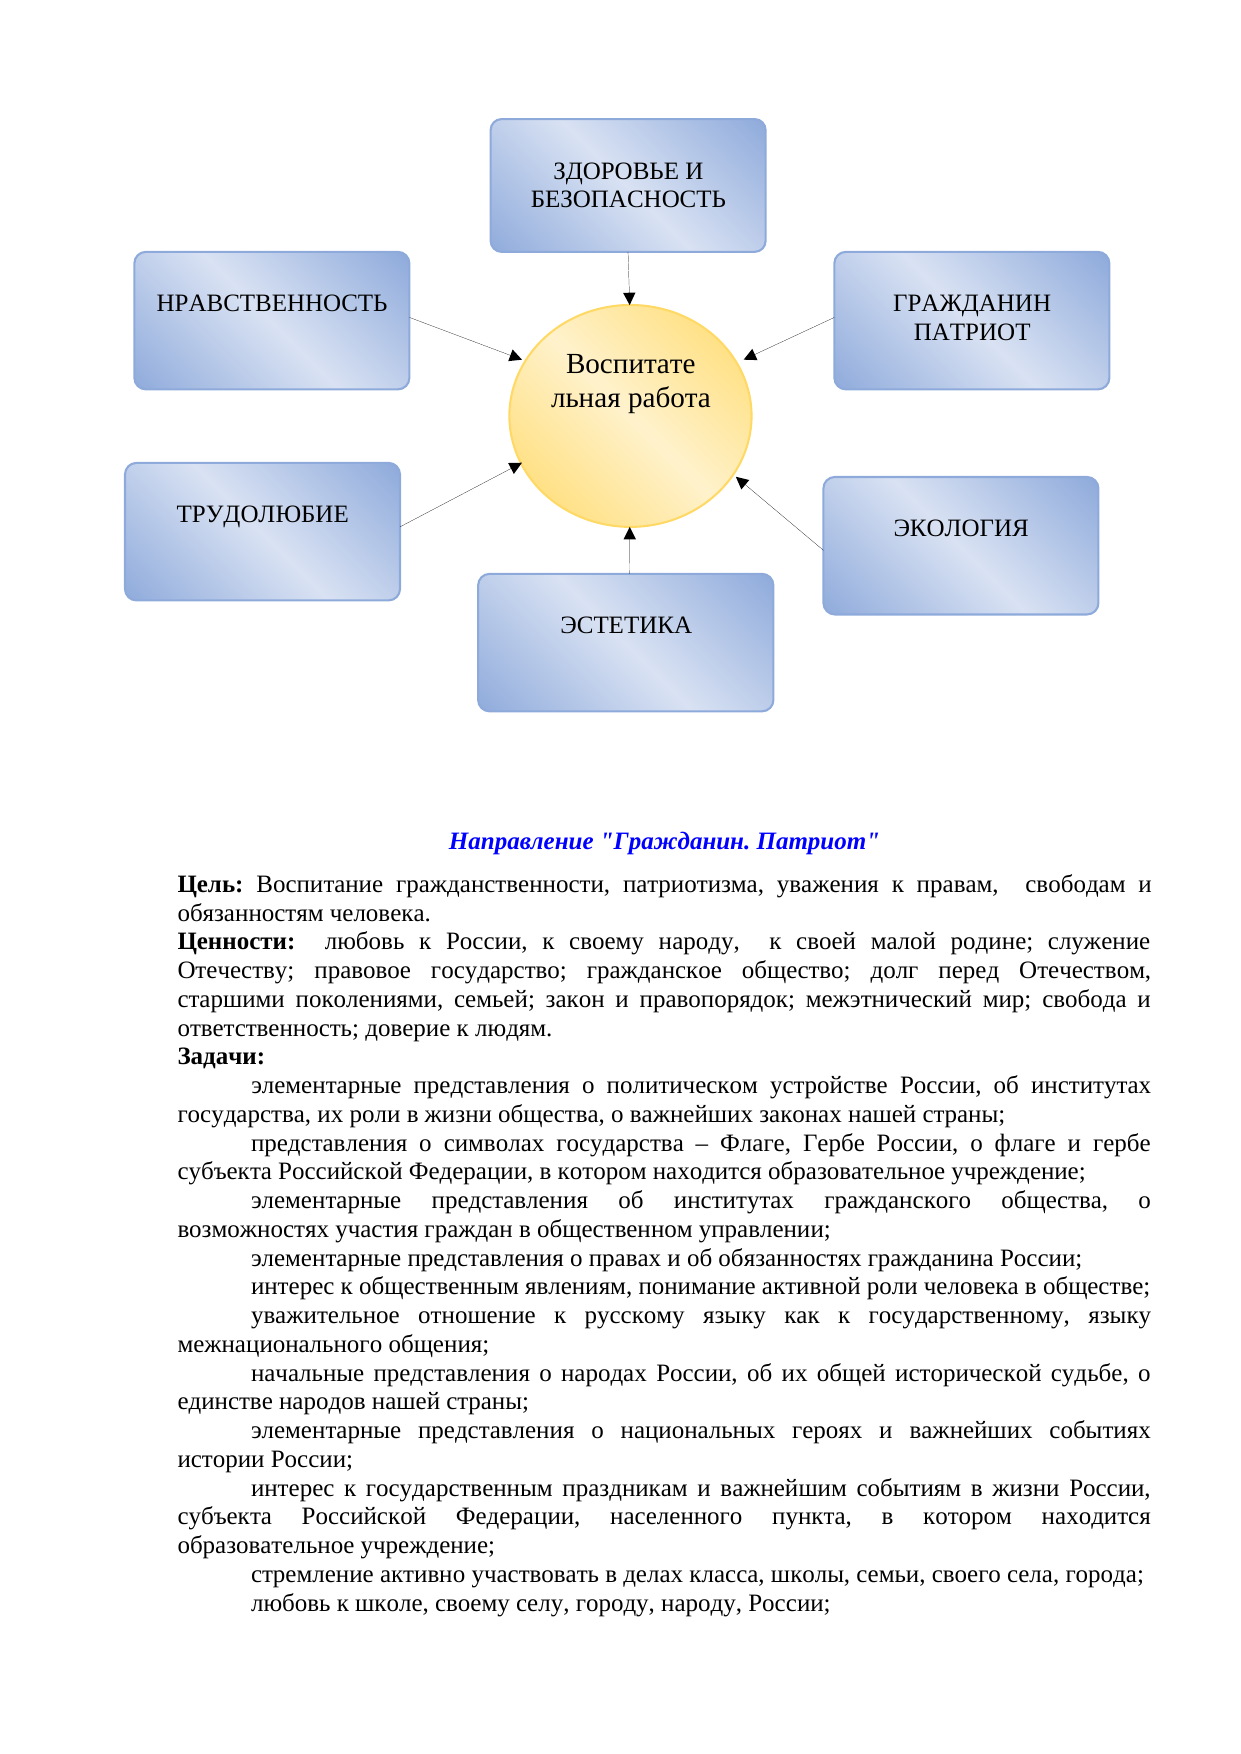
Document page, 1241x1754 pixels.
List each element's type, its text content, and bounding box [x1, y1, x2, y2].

text представления о символах государства – Флаге, Гербе России, о флаге и гербе субъекта Российской Федерации, в котором находится образовательное учреждение; [177, 1128, 1152, 1185]
text Цель: Воспитание гражданственности, патриотизма, уважения к правам, свободам и обязанностям человека. [177, 869, 1152, 926]
text элементарные представления о национальных героях и важнейших событиях истории России; [177, 1415, 1152, 1473]
text уважительное отношение к русскому языку как к государственному, языку межнационального общения; [177, 1300, 1152, 1358]
text стремление активно участвовать в делах класса, школы, семьи, своего села, города; [177, 1559, 1152, 1588]
text любовь к школе, своему селу, городу, народу, России; [177, 1588, 1152, 1616]
text Направление "Гражданин. Патриот" [177, 826, 1152, 854]
text элементарные представления о правах и об обязанностях гражданина России; [177, 1243, 1152, 1271]
text элементарные представления об институтах гражданского общества, о возможностях участия граждан в общественном управлении; [177, 1185, 1152, 1243]
text интерес к государственным праздникам и важнейшим событиям в жизни России, субъекта Российской Федерации, населенного пункта, в котором находится образовательное учреждение; [177, 1473, 1152, 1559]
text начальные представления о народах России, об их общей исторической судьбе, о единстве народов нашей страны; [177, 1358, 1152, 1415]
text Задачи: [177, 1041, 1152, 1070]
text элементарные представления о политическом устройстве России, об институтах государства, их роли в жизни общества, о важнейших законах нашей страны; [177, 1070, 1152, 1128]
text интерес к общественным явлениям, понимание активной роли человека в обществе; [177, 1271, 1152, 1300]
text Ценности: любовь к России, к своему народу, к своей малой родине; служение Отечеству; правовое государство; гражданское общество; долг перед Отечеством, старшими поколениями, семьей; закон и правопорядок; межэтнический мир; свобода и ответственность; доверие к людям. [177, 926, 1152, 1041]
